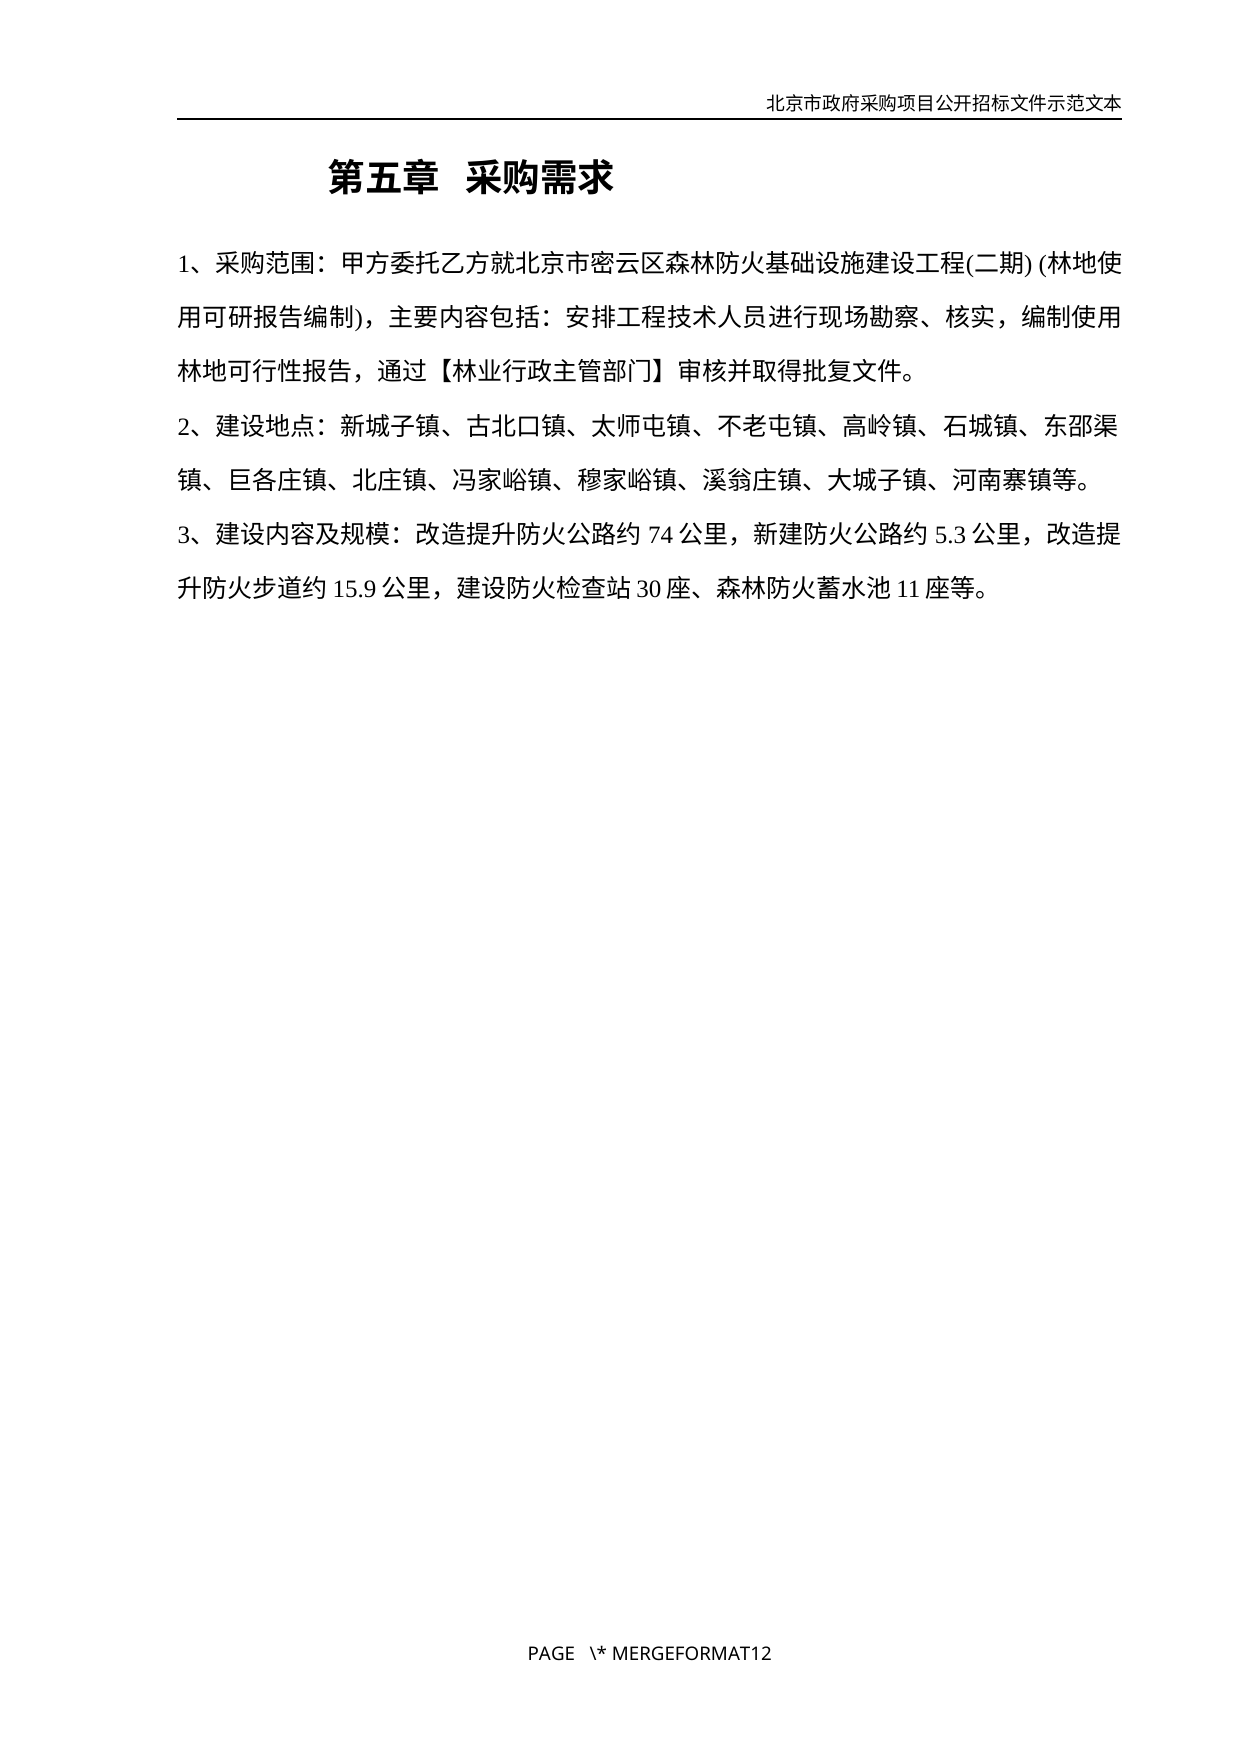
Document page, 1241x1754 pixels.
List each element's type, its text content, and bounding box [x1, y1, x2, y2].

text 第五章 采购需求 [177, 148, 1122, 202]
text 1、采购范围：甲方委托乙方就北京市密云区森林防火基础设施建设工程(二期) (林地使用可研报告编制)，主要内容包括：安排工程技术人员进行现场勘察、核实，编制使用林地可行性报告，通过【林业行政主管部门】审核并取得批复文件。 [177, 229, 1122, 392]
text 2、建设地点：新城子镇、古北口镇、太师屯镇、不老屯镇、高岭镇、石城镇、东邵渠镇、巨各庄镇、北庄镇、冯家峪镇、穆家峪镇、溪翁庄镇、大城子镇、河南寨镇等。 [177, 392, 1122, 500]
text 3、建设内容及规模：改造提升防火公路约74公里，新建防火公路约5.3公里，改造提升防火步道约15.9公里，建设防火检查站30座、森林防火蓄水池11座等。 [177, 500, 1122, 608]
